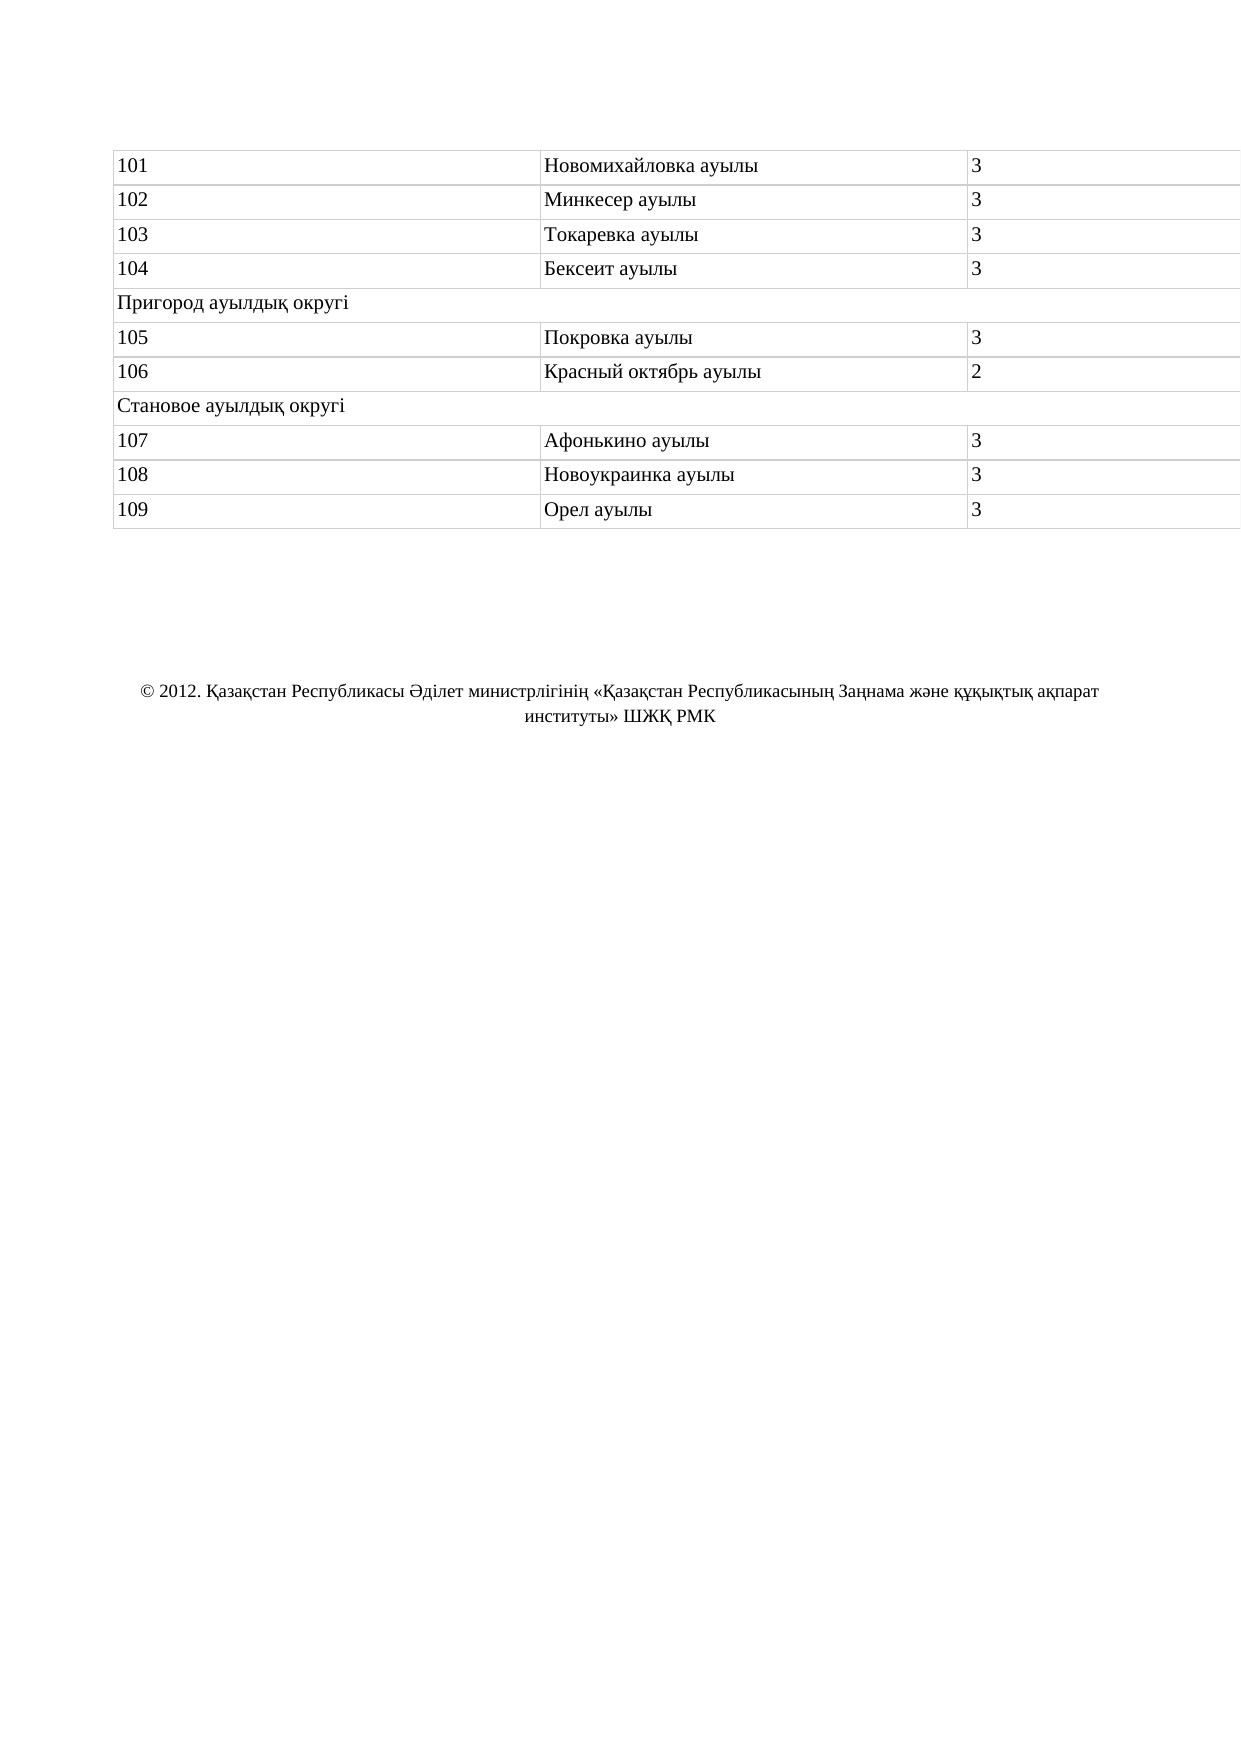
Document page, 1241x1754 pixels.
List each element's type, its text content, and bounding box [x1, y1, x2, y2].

table_cell 105 [114, 323, 540, 356]
table_cell 103 [114, 220, 540, 253]
table_cell 2 [968, 358, 1240, 391]
table_cell Новоукраинка ауылы [541, 461, 967, 494]
table_cell 3 [968, 461, 1240, 494]
table_cell Орел ауылы [541, 495, 967, 528]
table_cell 3 [968, 323, 1240, 356]
table_cell Становое ауылдық округі [114, 392, 1240, 425]
table_cell Новомихайловка ауылы [541, 151, 967, 184]
table_cell 3 [968, 254, 1240, 287]
table_cell 3 [968, 220, 1240, 253]
table_cell 3 [968, 495, 1240, 528]
table_cell Бексеит ауылы [541, 254, 967, 287]
table_cell 107 [114, 426, 540, 459]
table_cell Афонькино ауылы [541, 426, 967, 459]
table_cell Минкесер ауылы [541, 186, 967, 219]
table_cell Пригород ауылдық округі [114, 289, 1240, 322]
table_cell Токаревка ауылы [541, 220, 967, 253]
table_cell 3 [968, 151, 1240, 184]
table_cell 102 [114, 186, 540, 219]
table_cell 3 [968, 186, 1240, 219]
table_cell Красный октябрь ауылы [541, 358, 967, 391]
text © 2012. Қазақстан Республикасы Әділет министрлігінің «Қазақстан Республикасының Заңнама және құқықтық ақпарат институты» ШЖҚ РМК [112, 680, 1128, 727]
table_cell Покровка ауылы [541, 323, 967, 356]
table_cell 109 [114, 495, 540, 528]
table_cell 101 [114, 151, 540, 184]
table_cell 108 [114, 461, 540, 494]
table_cell 104 [114, 254, 540, 287]
table_cell 3 [968, 426, 1240, 459]
table_cell 106 [114, 358, 540, 391]
